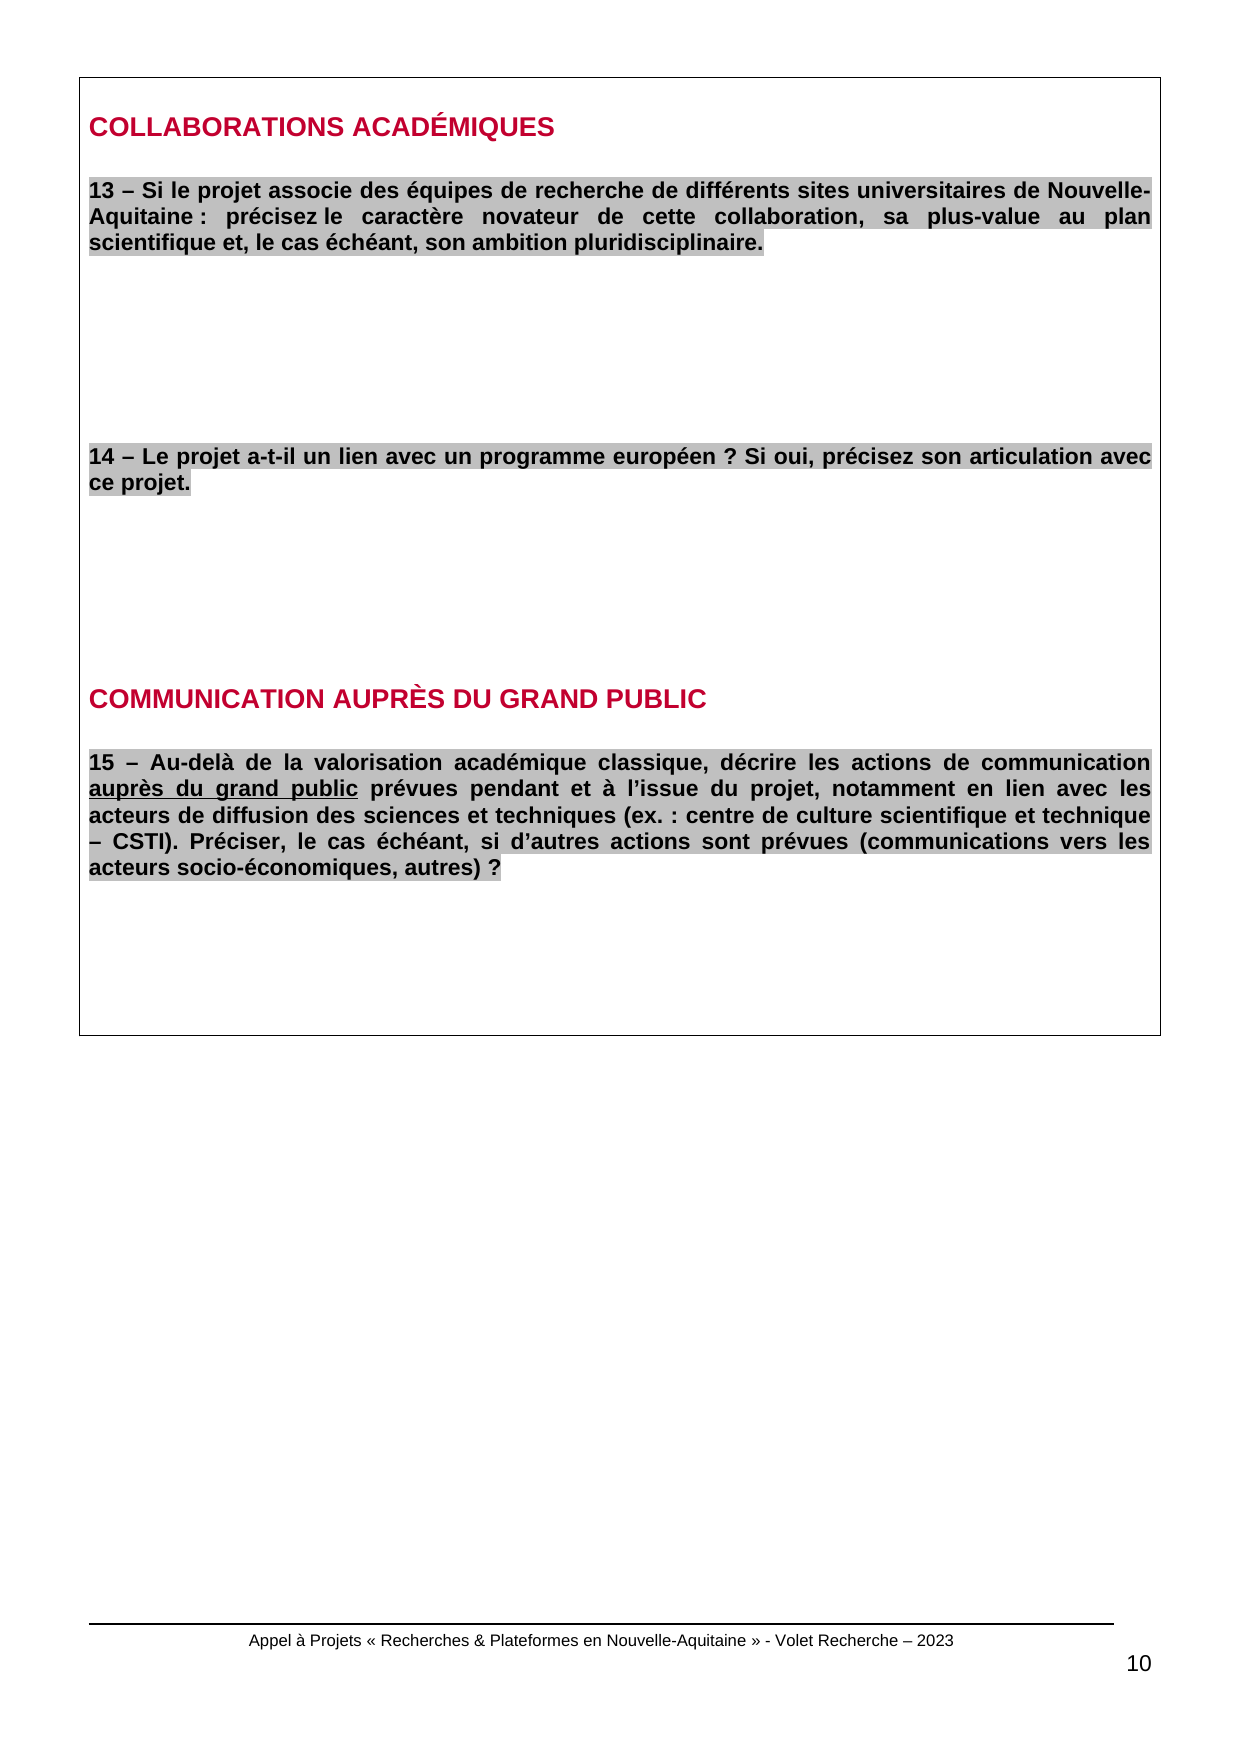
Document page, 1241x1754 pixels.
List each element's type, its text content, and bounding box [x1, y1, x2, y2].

text 15 – Au-delà de la valorisation académique classique, décrire les actions de communication auprès du grand public prévues pendant et à l’issue du projet, notamment en lien avec les acteurs de diffusion des sciences et techniques (ex. : centre de culture scientifique et technique – CSTI). Préciser, le cas échéant, si d’autres actions sont prévues (communications vers les acteurs socio-économiques, autres) ? [80, 746, 1160, 881]
text COMMUNICATION AUPRÈS DU GRAND PUBLIC [80, 680, 1160, 714]
text COLLABORATIONS ACADÉMIQUES [80, 107, 1160, 142]
text 14 – Le projet a-t-il un lien avec un programme européen ? Si oui, précisez son articulation avec ce projet. [80, 440, 1160, 496]
text 13 – Si le projet associe des équipes de recherche de différents sites universitaires de Nouvelle-Aquitaine : précisez le caractère novateur de cette collaboration, sa plus-value au plan scientifique et, le cas échéant, son ambition pluridisciplinaire. [80, 173, 1160, 256]
